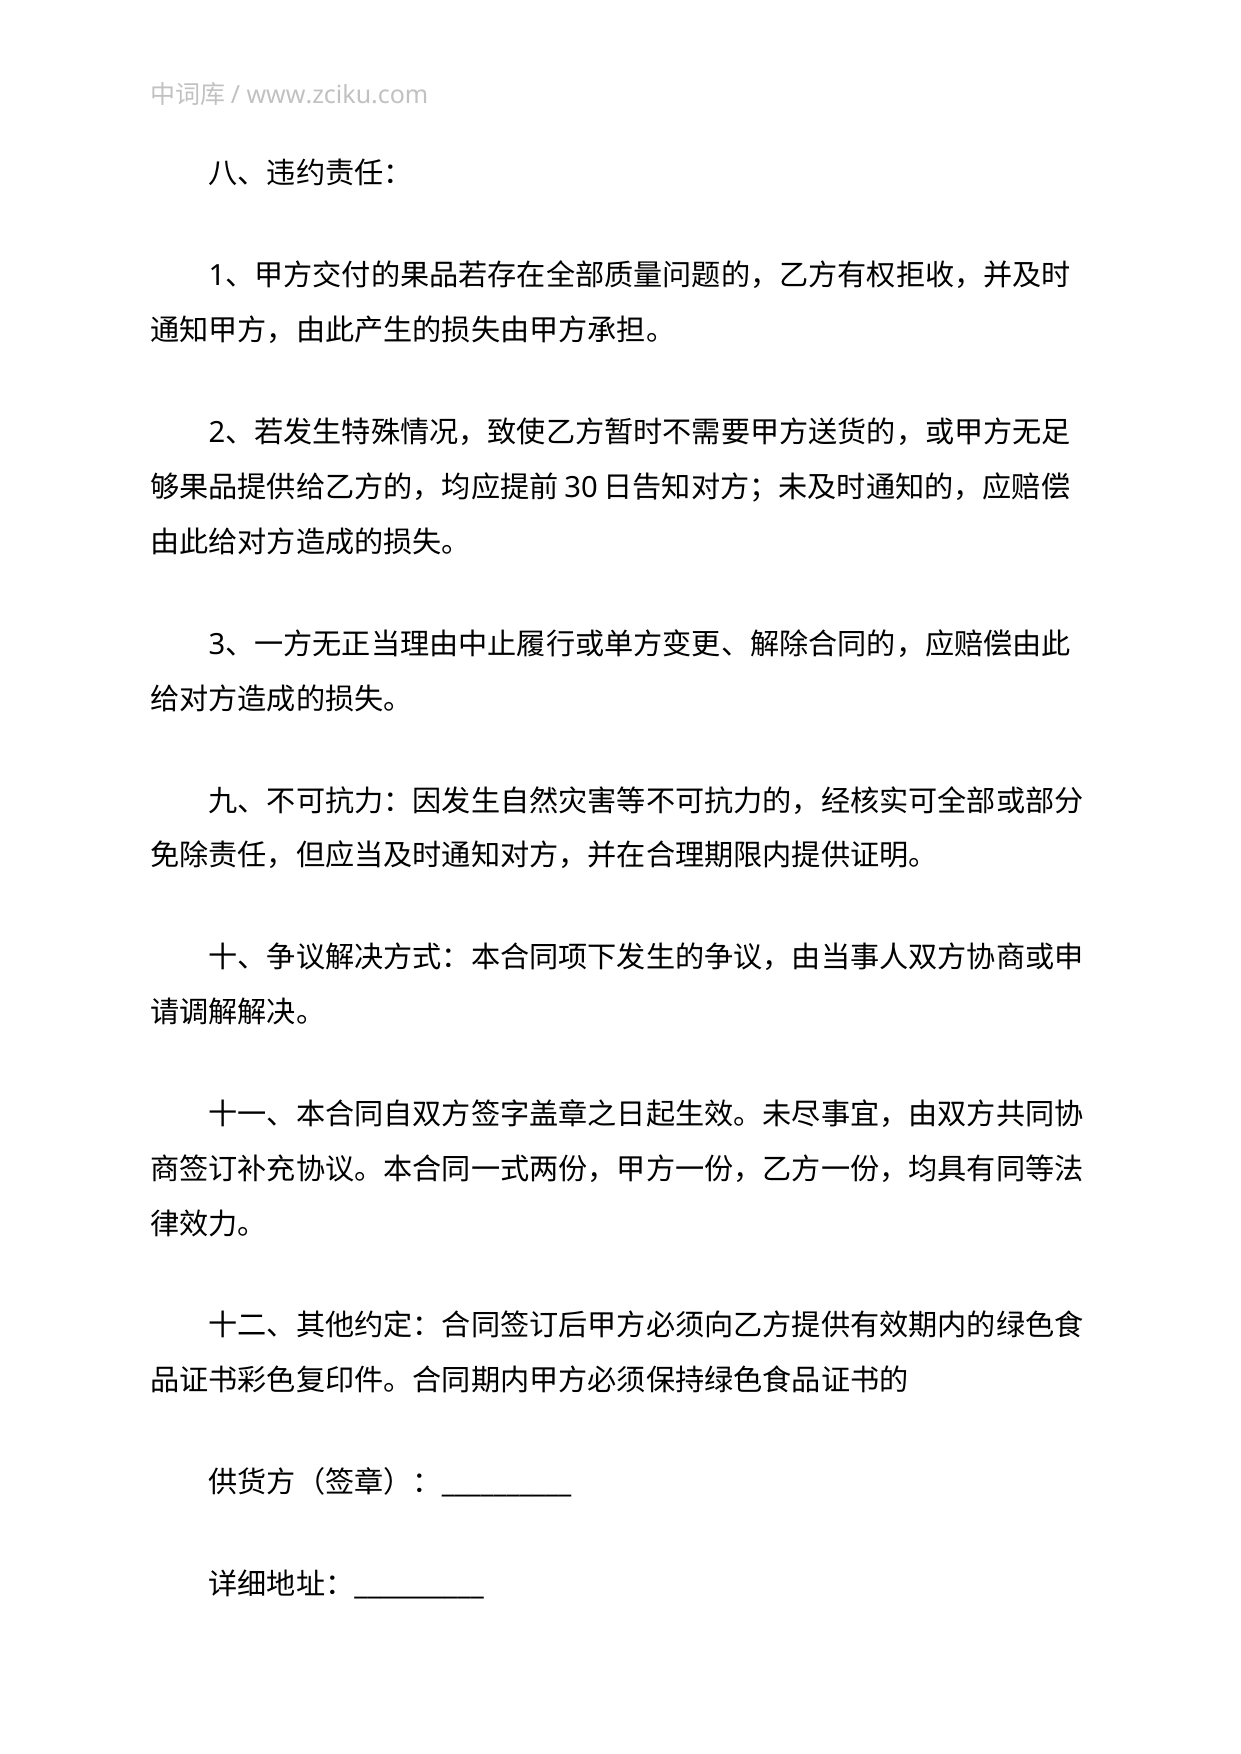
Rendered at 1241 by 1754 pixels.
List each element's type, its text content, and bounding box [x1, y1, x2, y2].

text 供货方（签章）：__________ [150, 1459, 1090, 1501]
text 九、不可抗力：因发生自然灾害等不可抗力的，经核实可全部或部分免除责任，但应当及时通知对方，并在合理期限内提供证明。 [150, 777, 1090, 874]
text 八、违约责任： [150, 150, 1090, 192]
text 十一、本合同自双方签字盖章之日起生效。未尽事宜，由双方共同协商签订补充协议。本合同一式两份，甲方一份，乙方一份，均具有同等法律效力。 [150, 1090, 1090, 1242]
text 1、甲方交付的果品若存在全部质量问题的，乙方有权拒收，并及时通知甲方，由此产生的损失由甲方承担。 [150, 252, 1090, 349]
text 详细地址：__________ [150, 1561, 1090, 1603]
text 十、争议解决方式：本合同项下发生的争议，由当事人双方协商或申请调解解决。 [150, 934, 1090, 1031]
text 3、一方无正当理由中止履行或单方变更、解除合同的，应赔偿由此给对方造成的损失。 [150, 620, 1090, 718]
text 十二、其他约定：合同签订后甲方必须向乙方提供有效期内的绿色食品证书彩色复印件。合同期内甲方必须保持绿色食品证书的 [150, 1302, 1090, 1399]
text 2、若发生特殊情况，致使乙方暂时不需要甲方送货的，或甲方无足够果品提供给乙方的，均应提前30日告知对方；未及时通知的，应赔偿由此给对方造成的损失。 [150, 408, 1090, 561]
